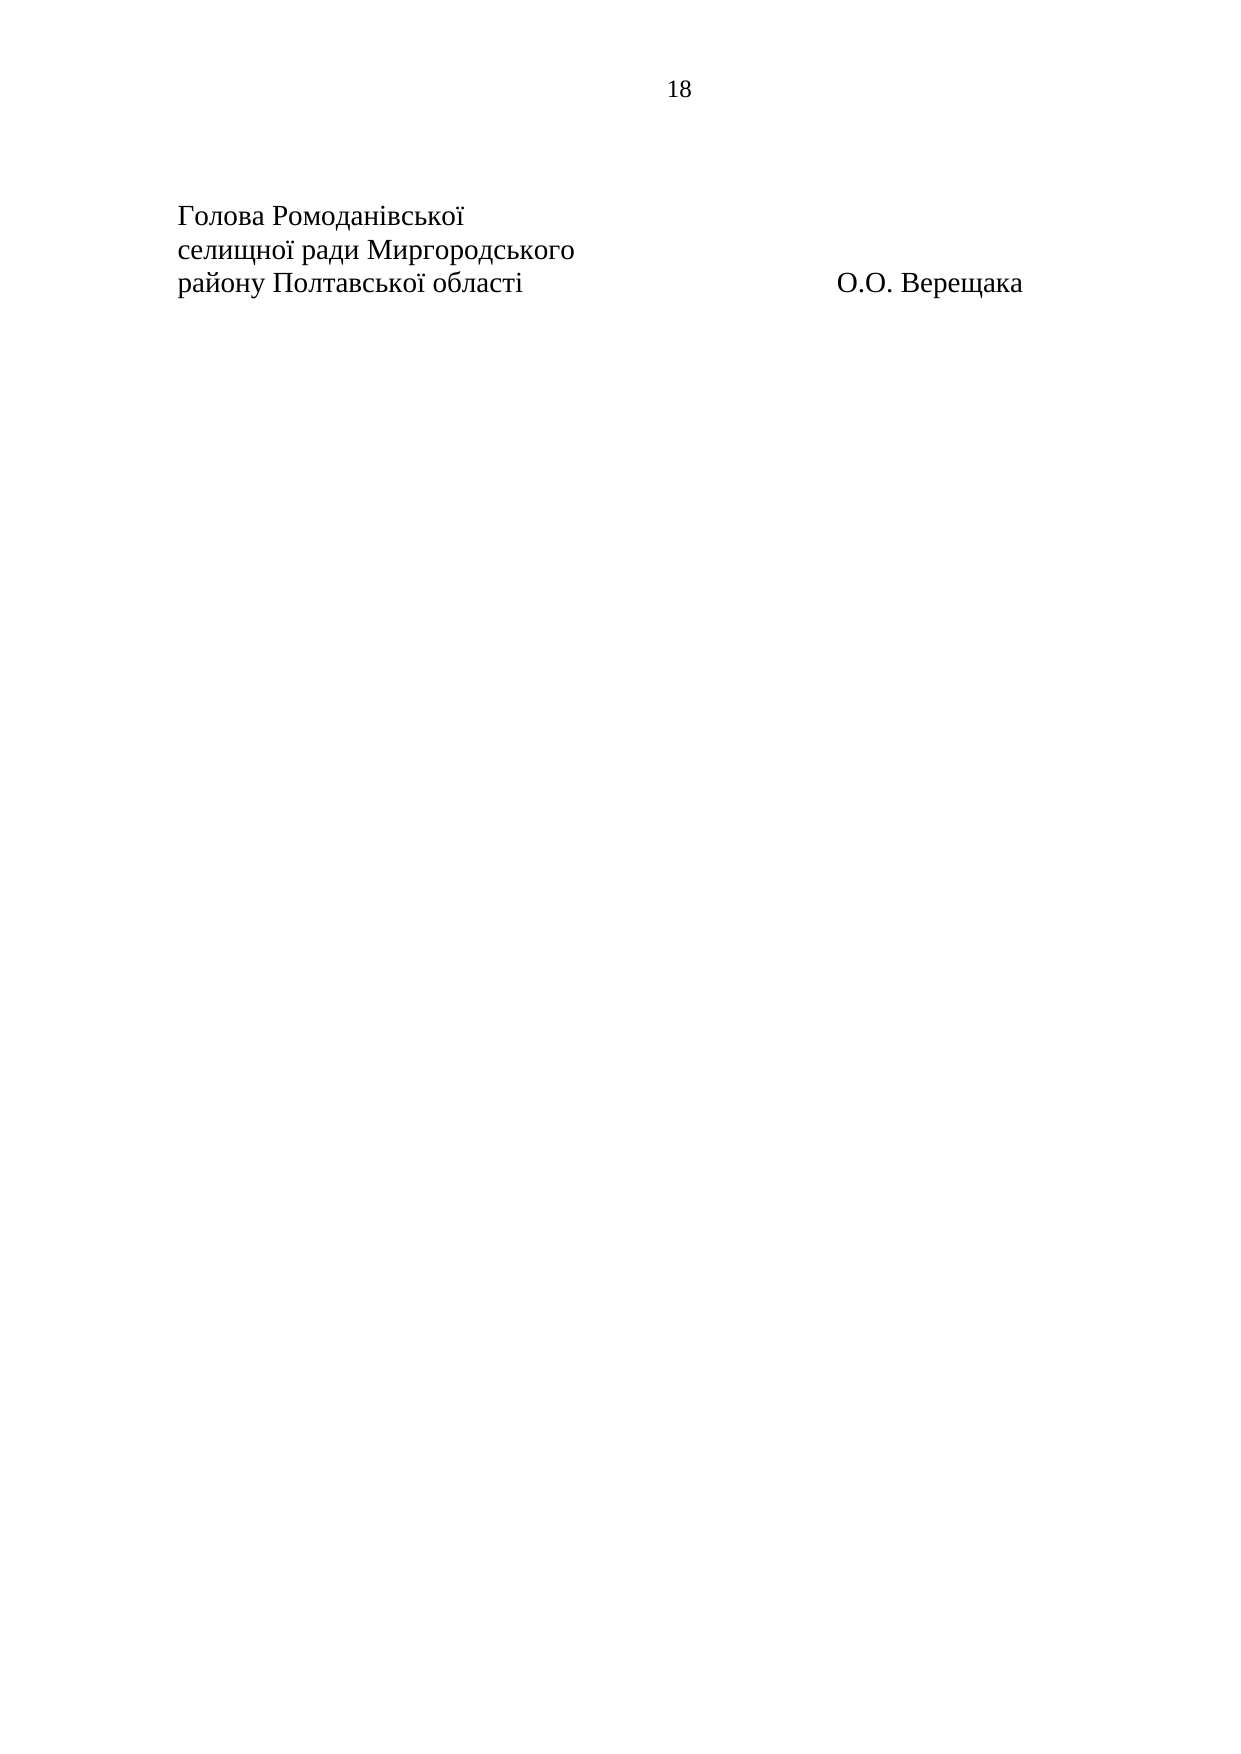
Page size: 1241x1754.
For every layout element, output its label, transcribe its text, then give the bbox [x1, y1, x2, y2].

text району Полтавської області О.О. Верещака [177, 266, 1181, 299]
text селищної ради Миргородського [177, 232, 1181, 266]
text Голова Ромоданівської [177, 198, 1181, 232]
